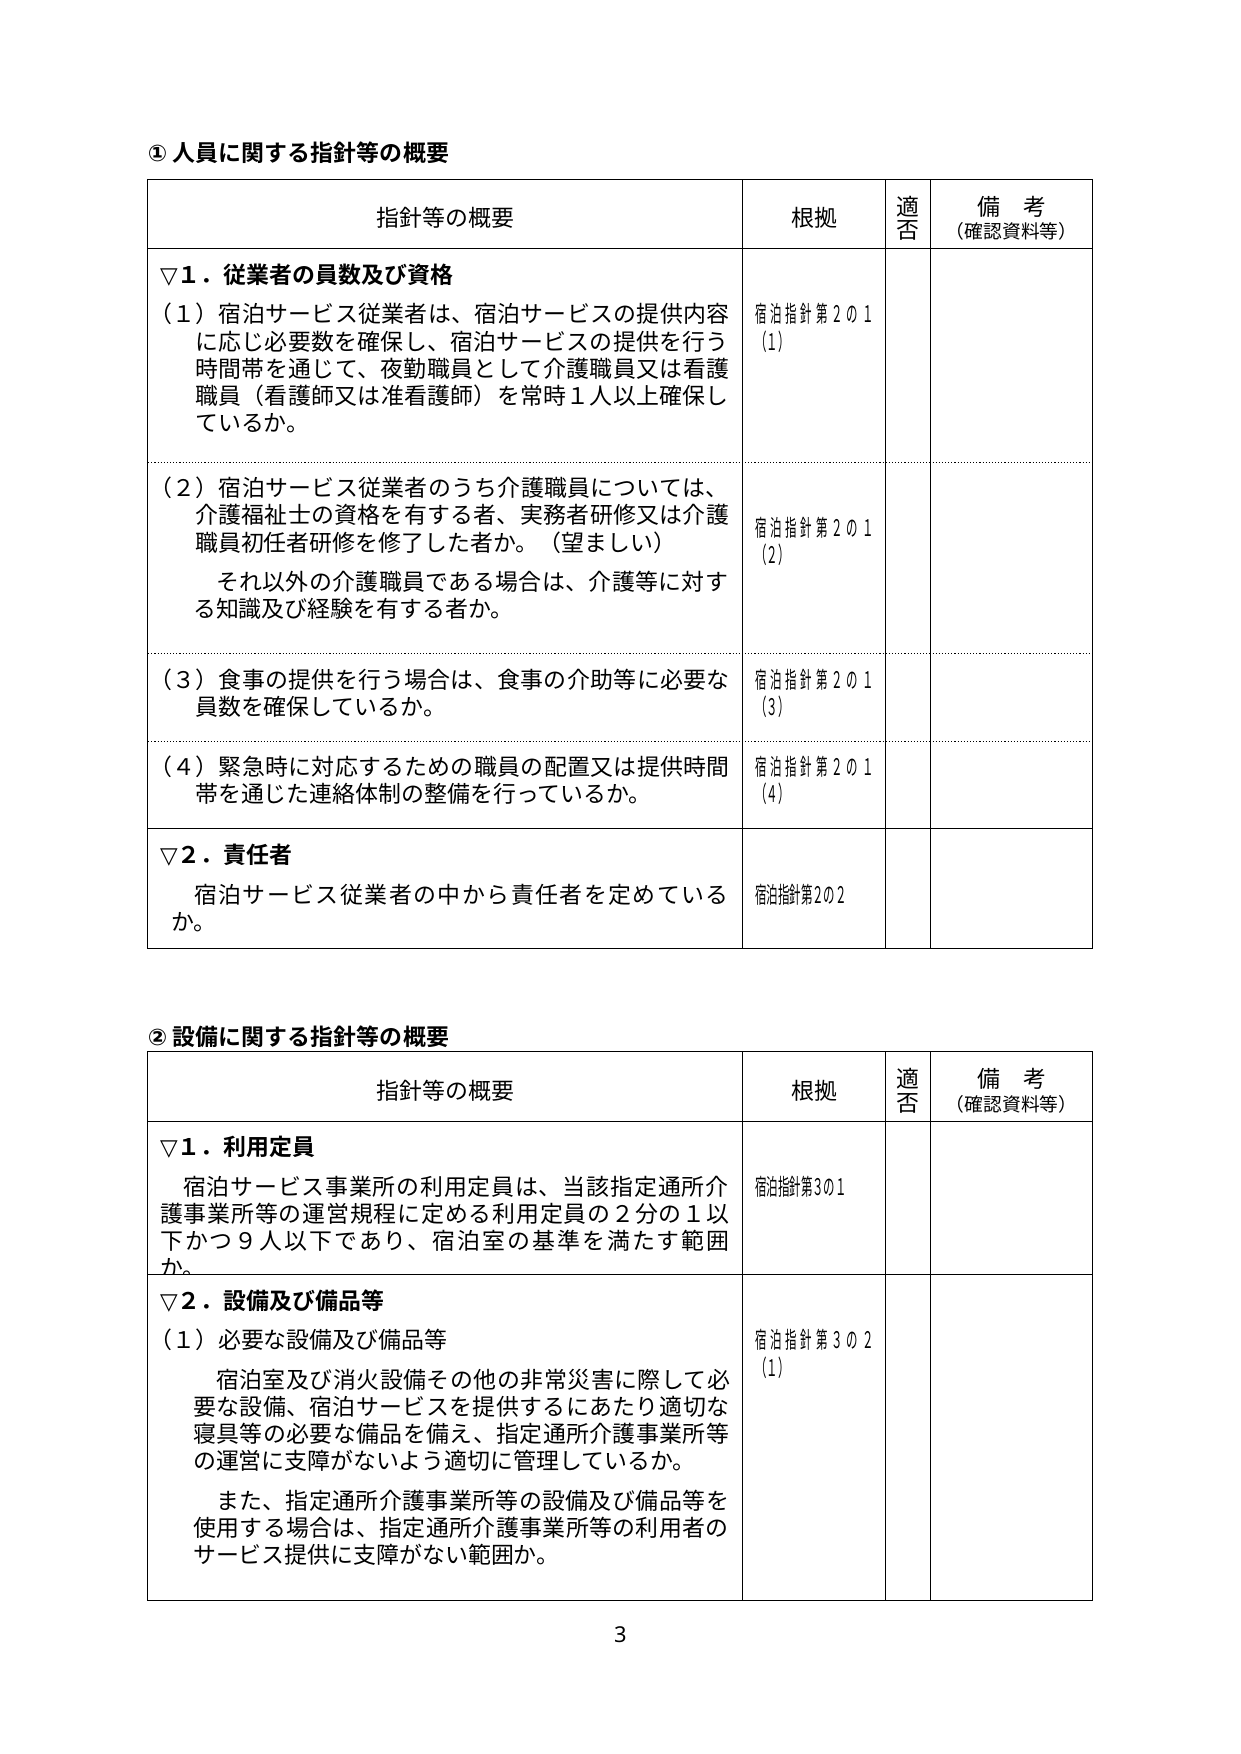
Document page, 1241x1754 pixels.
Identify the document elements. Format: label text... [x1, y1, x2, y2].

table_cell [931, 1122, 1092, 1274]
table_cell 宿泊指針第２の１（３） [743, 653, 885, 741]
table_cell ▽１．利用定員 宿泊サービス事業所の利用定員は、当該指定通所介護事業所等の運営規程に定める利用定員の２分の１以下かつ９人以下であり、宿泊室の基準を満たす範囲か。 [148, 1122, 742, 1274]
table_cell [886, 653, 930, 741]
table_cell [886, 741, 930, 828]
text ①人員に関する指針等の概要 [148, 136, 1093, 167]
table_cell 宿泊指針第３の１ [743, 1122, 885, 1274]
table_cell [931, 741, 1092, 828]
text ②設備に関する指針等の概要 [148, 1020, 1093, 1051]
table_cell [931, 829, 1092, 948]
table_cell 宿泊指針第２の２ [743, 829, 885, 948]
table_header 備 考 （確認資料等） [931, 1052, 1092, 1121]
table_header 指針等の概要 [148, 1052, 742, 1121]
table_cell 宿泊指針第２の１（４） [743, 741, 885, 828]
table_header 指針等の概要 [148, 180, 742, 248]
table_cell [931, 653, 1092, 741]
table_cell （４）緊急時に対応するための職員の配置又は提供時間帯を通じた連絡体制の整備を行っているか。 [148, 741, 742, 828]
table_header 根拠 [743, 1052, 885, 1121]
table_cell ▽２．責任者 宿泊サービス従業者の中から責任者を定めているか。 [148, 829, 742, 948]
table_cell [886, 1275, 930, 1599]
table_cell [886, 249, 930, 462]
table_cell （３）食事の提供を行う場合は、食事の介助等に必要な員数を確保しているか。 [148, 653, 742, 741]
table_cell ▽２．設備及び備品等 （１）必要な設備及び備品等 宿泊室及び消火設備その他の非常災害に際して必要な設備、宿泊サービスを提供するにあたり適切な寝具等の必要な備品を備え、指定通所介護事業所等の運営に支障がないよう適切に管理しているか。 また、指定通所介護事業所等の設備及び備品等を使用する場合は、指定通所介護事業所等の利用者のサービス提供に支障がない範囲か。 [148, 1275, 742, 1599]
table_cell [931, 462, 1092, 653]
table_cell 宿泊指針第２の１（２） [743, 462, 885, 653]
table_header 適 否 [886, 180, 930, 248]
table_cell [886, 829, 930, 948]
table_cell ▽１．従業者の員数及び資格 （１）宿泊サービス従業者は、宿泊サービスの提供内容に応じ必要数を確保し、宿泊サービスの提供を行う時間帯を通じて、夜勤職員として介護職員又は看護職員（看護師又は准看護師）を常時１人以上確保しているか。 [148, 249, 742, 462]
table_cell 宿泊指針第２の１（１） [743, 249, 885, 462]
table_cell [931, 1275, 1092, 1599]
table_cell 宿泊指針第３の２（１） [743, 1275, 885, 1599]
table_cell [931, 249, 1092, 462]
table_cell [886, 462, 930, 653]
table_cell [886, 1122, 930, 1274]
table_header 備 考 （確認資料等） [931, 180, 1092, 248]
table_header 根拠 [743, 180, 885, 248]
table_header 適 否 [886, 1052, 930, 1121]
table_cell （２）宿泊サービス従業者のうち介護職員については、介護福祉士の資格を有する者、実務者研修又は介護職員初任者研修を修了した者か。（望ましい） それ以外の介護職員である場合は、介護等に対する知識及び経験を有する者か。 [148, 462, 742, 653]
